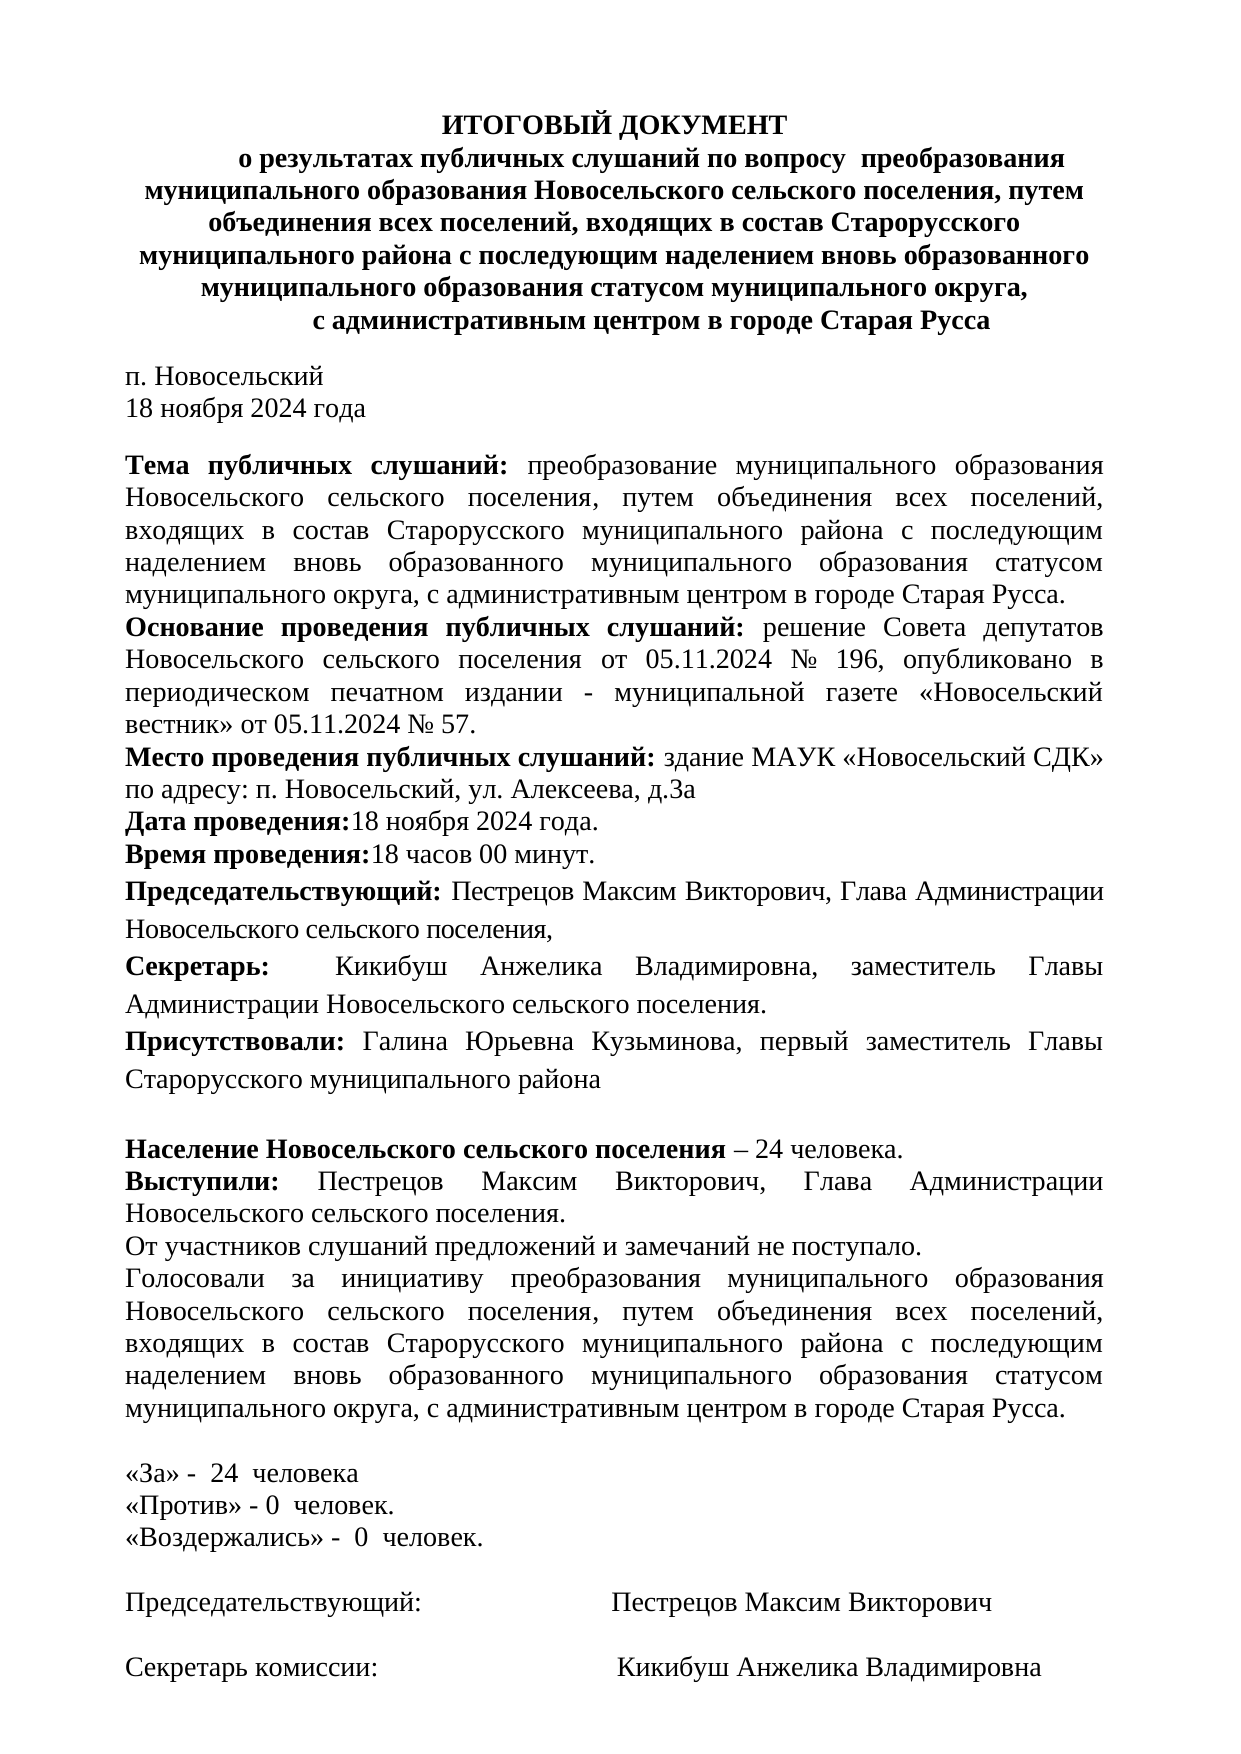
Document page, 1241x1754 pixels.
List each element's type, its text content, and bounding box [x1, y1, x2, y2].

text 18 ноября 2024 года [125, 392, 1104, 424]
text Место проведения публичных слушаний: здание МАУК «Новосельский СДК» по адресу: п. Новосельский, ул. Алексеева, д.3а [125, 739, 1104, 804]
text Присутствовали: Галина Юрьевна Кузьминова, первый заместитель Главы Старорусского муниципального района [125, 1019, 1104, 1094]
text ИТОГОВЫЙ ДОКУМЕНТ [125, 108, 1104, 141]
text с административным центром в городе Старая Русса [125, 303, 1104, 335]
text Население Новосельского сельского поселения – 24 человека. [125, 1132, 1104, 1164]
text Тема публичных слушаний: преобразование муниципального образования Новосельского сельского поселения, путем объединения всех поселений, входящих в состав Старорусского муниципального района с последующим наделением вновь образованного муниципального образования статусом муниципального округа, с административным центром в городе Старая Русса. [125, 448, 1104, 610]
text «Воздержались» - 0 человек. [125, 1520, 1104, 1553]
text Основание проведения публичных слушаний: решение Совета депутатов Новосельского сельского поселения от 05.11.2024 № 196, опубликовано в периодическом печатном издании - муниципальной газете «Новосельский вестник» от 05.11.2024 № 57. [125, 610, 1104, 739]
text Секретарь: Кикибуш Анжелика Владимировна, заместитель Главы Администрации Новосельского сельского поселения. [125, 944, 1104, 1019]
text Голосовали за инициативу преобразования муниципального образования Новосельского сельского поселения, путем объединения всех поселений, входящих в состав Старорусского муниципального района с последующим наделением вновь образованного муниципального образования статусом муниципального округа, с административным центром в городе Старая Русса. [125, 1261, 1104, 1423]
text о результатах публичных слушаний по вопросу преобразования муниципального образования Новосельского сельского поселения, путем объединения всех поселений, входящих в состав Старорусского муниципального района с последующим наделением вновь образованного муниципального образования статусом муниципального округа, [125, 141, 1104, 303]
text Выступили: Пестрецов Максим Викторович, Глава Администрации Новосельского сельского поселения. [125, 1164, 1104, 1229]
text Председательствующий: Пестрецов Максим Викторович [125, 1585, 1104, 1618]
text Дата проведения:18 ноября 2024 года. [125, 804, 1104, 837]
text «Против» - 0 человек. [125, 1488, 1104, 1520]
text «За» - 24 человека [125, 1456, 1104, 1488]
text Время проведения:18 часов 00 минут. [125, 837, 1104, 869]
text п. Новосельский [125, 359, 1104, 392]
text Председательствующий: Пестрецов Максим Викторович, Глава Администрации Новосельского сельского поселения, [125, 869, 1104, 944]
text От участников слушаний предложений и замечаний не поступало. [125, 1229, 1104, 1261]
text Секретарь комиссии: Кикибуш Анжелика Владимировна [125, 1650, 1104, 1682]
